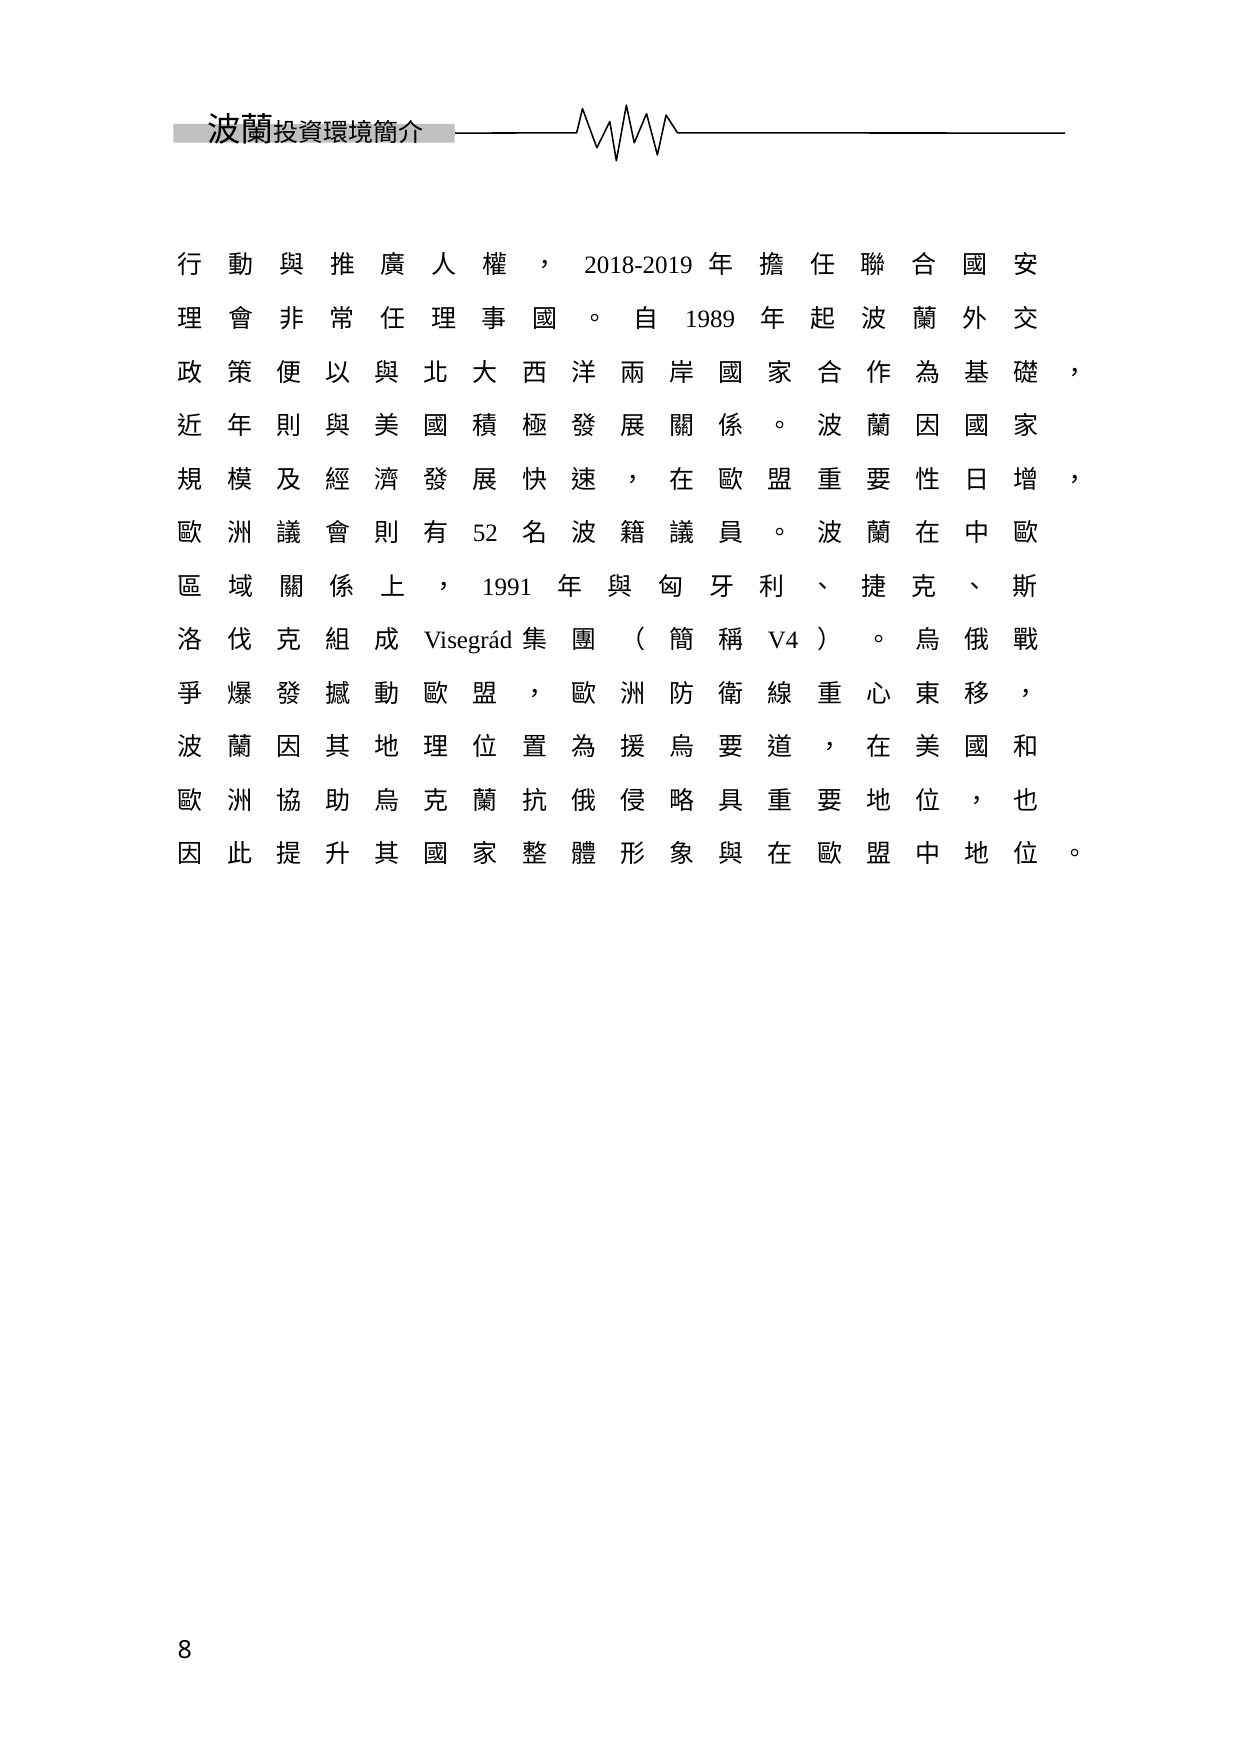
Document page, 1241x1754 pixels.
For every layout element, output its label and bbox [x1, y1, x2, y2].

text [178, 236, 1063, 879]
